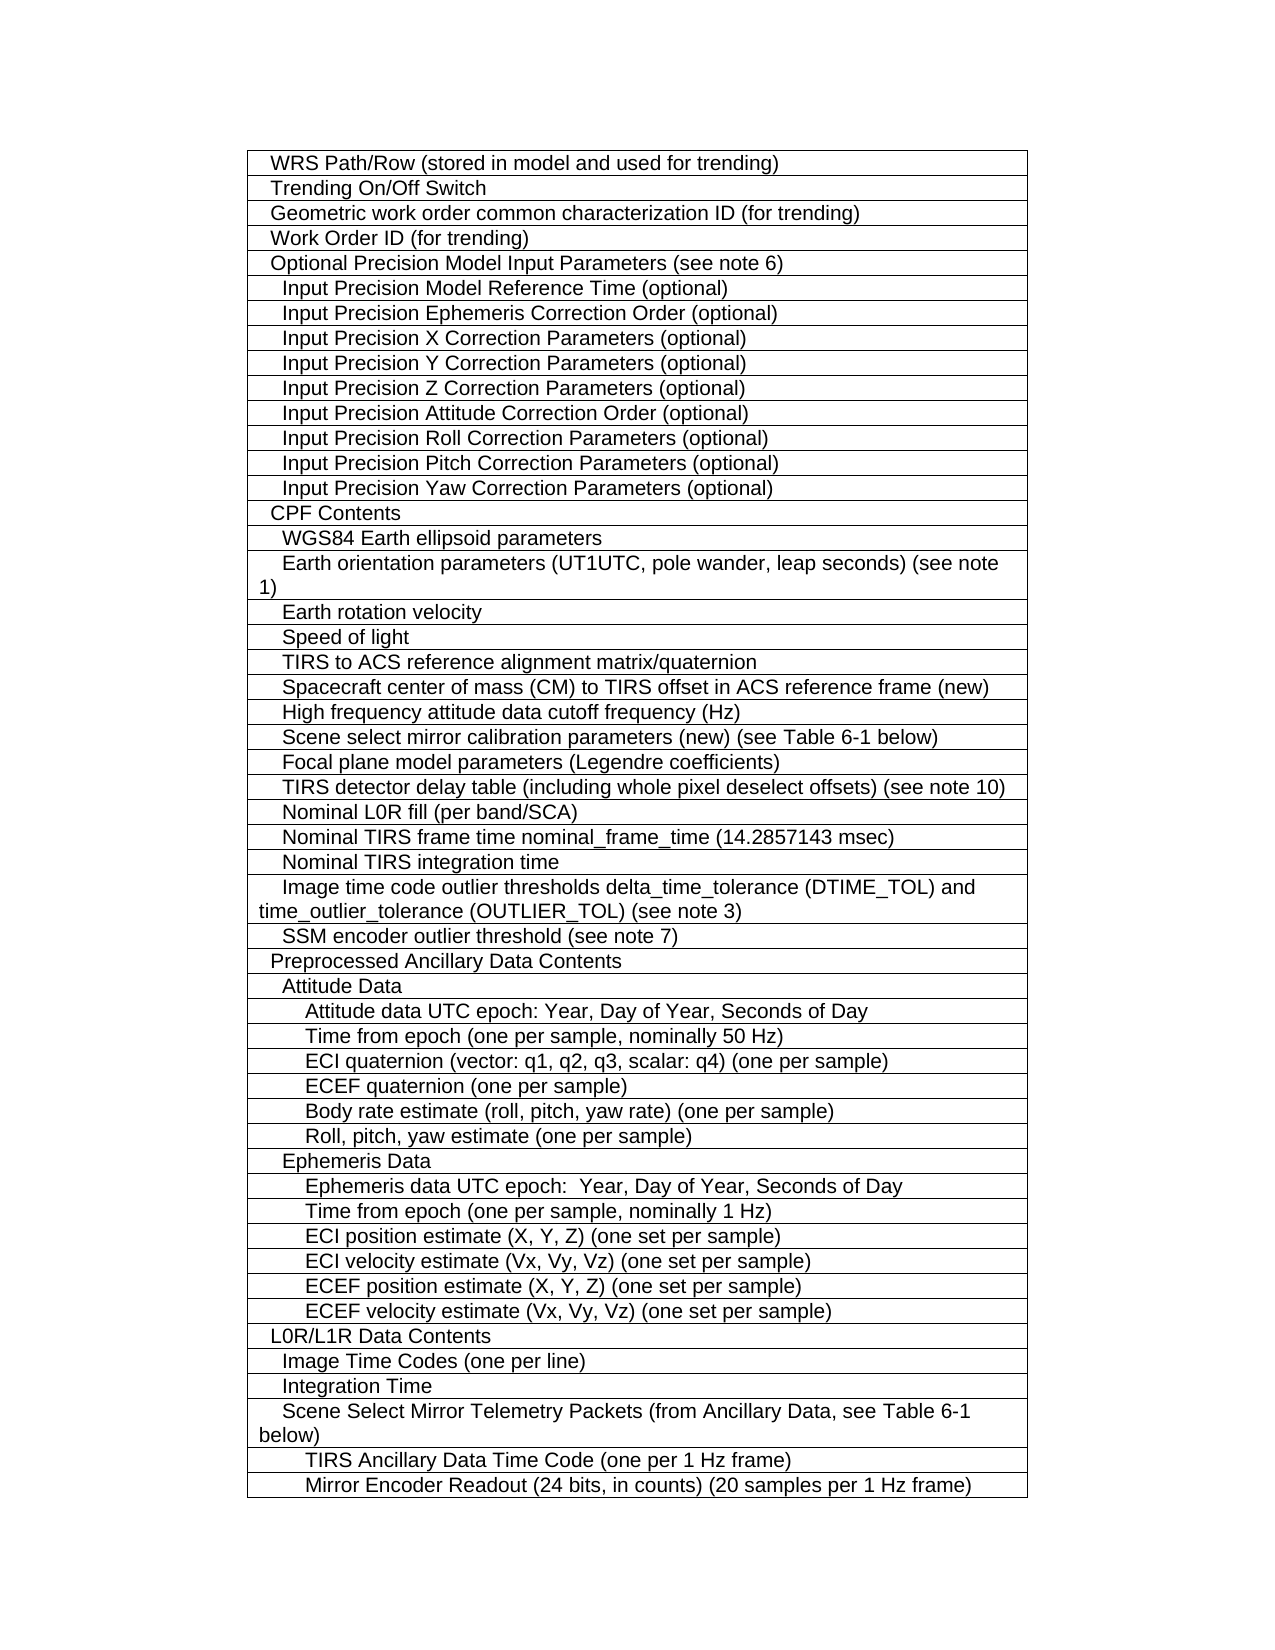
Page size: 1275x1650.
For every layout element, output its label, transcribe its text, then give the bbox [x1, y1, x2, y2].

table_cell Nominal L0R fill (per band/SCA) [248, 800, 1027, 824]
table_cell Time from epoch (one per sample, nominally 1 Hz) [248, 1199, 1027, 1223]
table_cell Ephemeris Data [248, 1149, 1027, 1173]
table_cell Attitude data UTC epoch: Year, Day of Year, Seconds of Day [248, 999, 1027, 1023]
table_cell ECEF position estimate (X, Y, Z) (one set per sample) [248, 1274, 1027, 1298]
table_cell Optional Precision Model Input Parameters (see note 6) [248, 251, 1027, 275]
table_cell Input Precision Pitch Correction Parameters (optional) [248, 451, 1027, 475]
table_cell Nominal TIRS integration time [248, 850, 1027, 874]
table_cell Input Precision Y Correction Parameters (optional) [248, 351, 1027, 375]
table_cell Speed of light [248, 625, 1027, 649]
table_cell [248, 1473, 1027, 1497]
table_cell Geometric work order common characterization ID (for trending) [248, 201, 1027, 225]
table_cell ECI position estimate (X, Y, Z) (one set per sample) [248, 1224, 1027, 1248]
table_cell High frequency attitude data cutoff frequency (Hz) [248, 700, 1027, 724]
table_cell SSM encoder outlier threshold (see note 7) [248, 924, 1027, 948]
table_cell ECEF velocity estimate (Vx, Vy, Vz) (one set per sample) [248, 1299, 1027, 1323]
table_cell Body rate estimate (roll, pitch, yaw rate) (one per sample) [248, 1099, 1027, 1123]
table_cell Image time code outlier thresholds delta_time_tolerance (DTIME_TOL) and time_outlier_tolerance (OUTLIER_TOL) (see note 3) [248, 875, 1027, 923]
table_cell Ephemeris data UTC epoch: Year, Day of Year, Seconds of Day [248, 1174, 1027, 1198]
table_cell Time from epoch (one per sample, nominally 50 Hz) [248, 1024, 1027, 1048]
table_cell Input Precision Z Correction Parameters (optional) [248, 376, 1027, 400]
table_cell Attitude Data [248, 974, 1027, 998]
table_cell ECI velocity estimate (Vx, Vy, Vz) (one set per sample) [248, 1249, 1027, 1273]
table_cell Earth rotation velocity [248, 600, 1027, 624]
table_cell Preprocessed Ancillary Data Contents [248, 949, 1027, 973]
table_cell Roll, pitch, yaw estimate (one per sample) [248, 1124, 1027, 1148]
table_cell CPF Contents [248, 501, 1027, 525]
table_cell TIRS Ancillary Data Time Code (one per 1 Hz frame) [248, 1448, 1027, 1472]
table_cell Nominal TIRS frame time nominal_frame_time (14.2857143 msec) [248, 825, 1027, 849]
table_cell Focal plane model parameters (Legendre coefficients) [248, 750, 1027, 774]
table_cell Integration Time [248, 1374, 1027, 1398]
table_cell Trending On/Off Switch [248, 176, 1027, 200]
table_cell Input Precision Ephemeris Correction Order (optional) [248, 301, 1027, 325]
table_cell Input Precision Yaw Correction Parameters (optional) [248, 476, 1027, 500]
table_cell L0R/L1R Data Contents [248, 1324, 1027, 1348]
table_cell Input Precision Roll Correction Parameters (optional) [248, 426, 1027, 450]
table_cell ECEF quaternion (one per sample) [248, 1074, 1027, 1098]
table_cell TIRS detector delay table (including whole pixel deselect offsets) (see note 10) [248, 775, 1027, 799]
table_cell ECI quaternion (vector: q1, q2, q3, scalar: q4) (one per sample) [248, 1049, 1027, 1073]
table_cell Input Precision Model Reference Time (optional) [248, 276, 1027, 300]
table_cell WGS84 Earth ellipsoid parameters [248, 526, 1027, 550]
table_cell Input Precision X Correction Parameters (optional) [248, 326, 1027, 350]
table_cell Image Time Codes (one per line) [248, 1349, 1027, 1373]
table_cell TIRS to ACS reference alignment matrix/quaternion [248, 650, 1027, 674]
table_cell Earth orientation parameters (UT1UTC, pole wander, leap seconds) (see note 1) [248, 551, 1027, 599]
table_cell Input Precision Attitude Correction Order (optional) [248, 401, 1027, 425]
table_cell Work Order ID (for trending) [248, 226, 1027, 250]
table_cell WRS Path/Row (stored in model and used for trending) [248, 151, 1027, 175]
table_cell Spacecraft center of mass (CM) to TIRS offset in ACS reference frame (new) [248, 675, 1027, 699]
